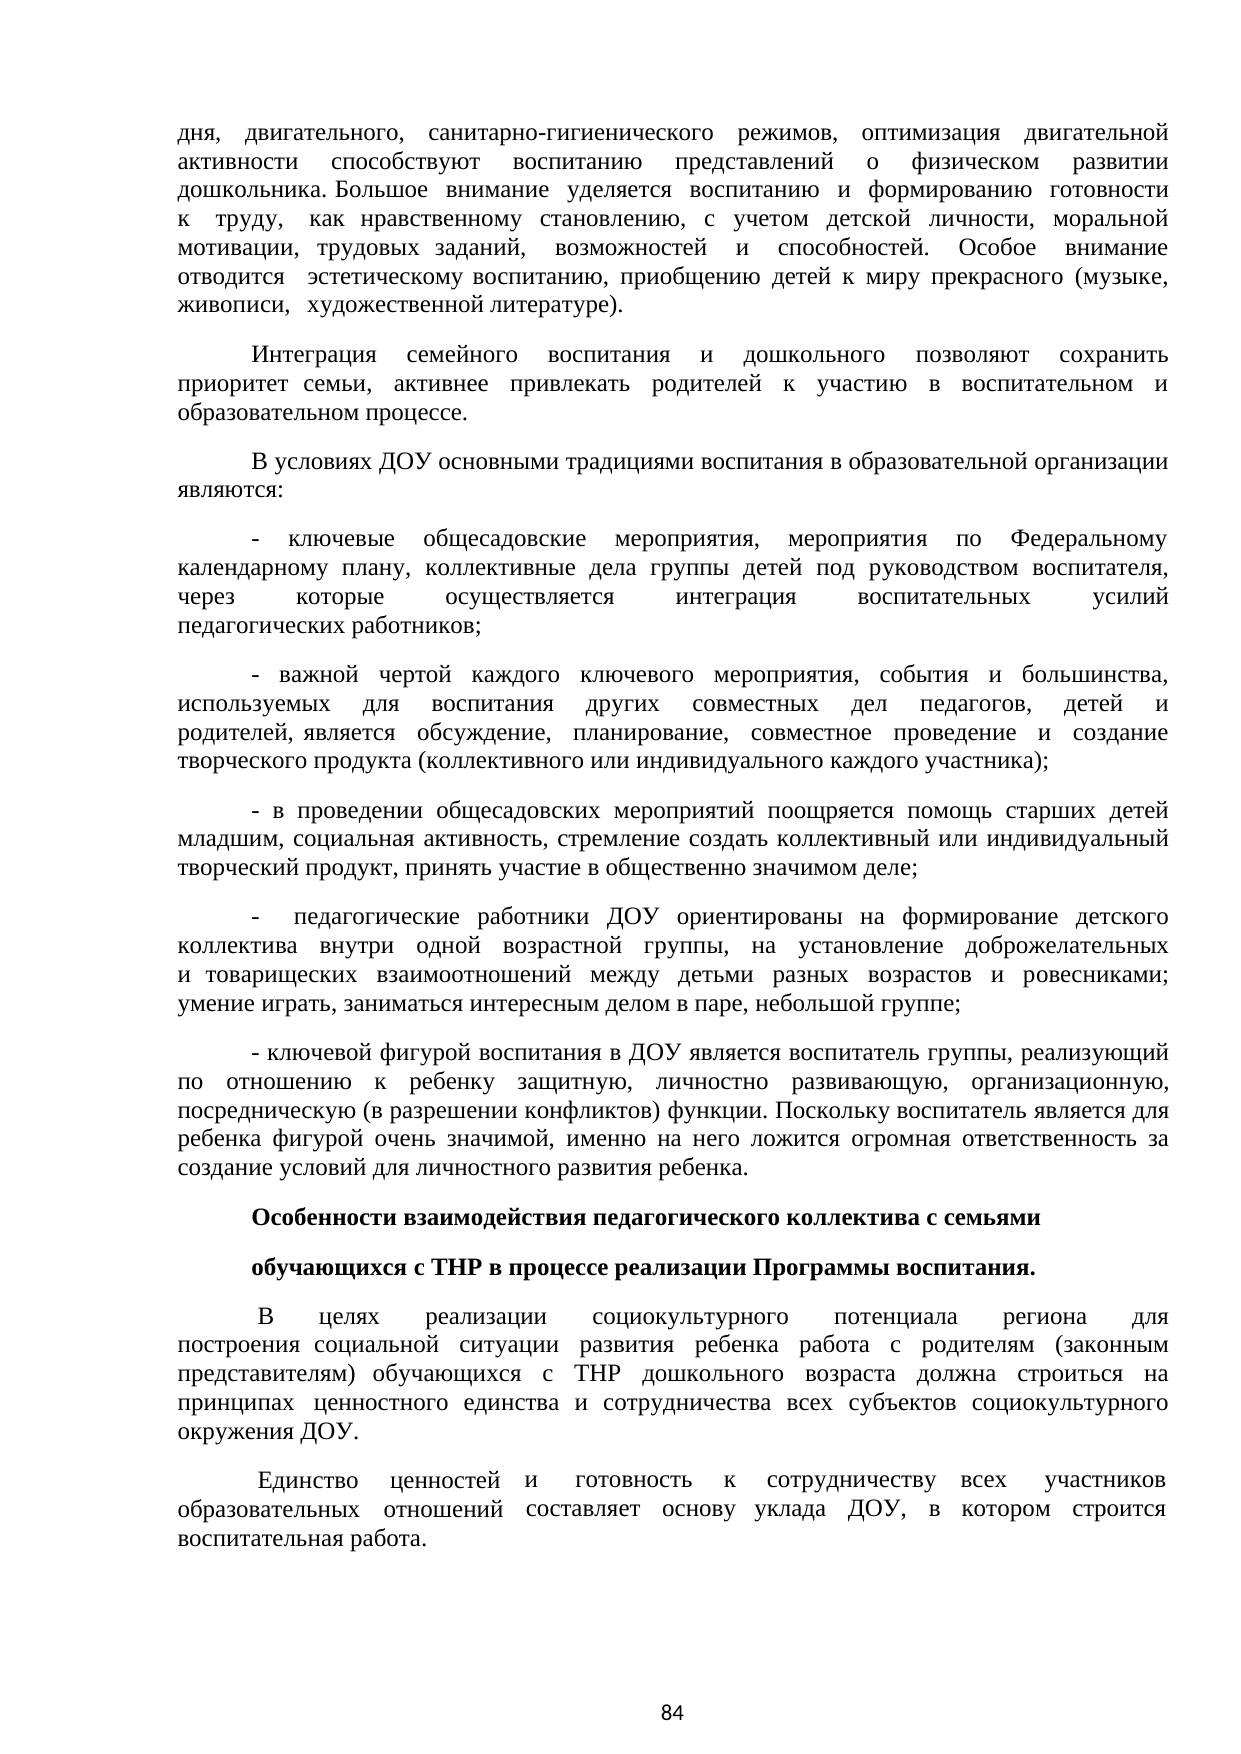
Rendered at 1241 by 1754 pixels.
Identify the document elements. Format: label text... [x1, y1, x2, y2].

text - в проведении общесадовских мероприятий поощряется помощь старших детей младшим, социальная активность, стремление создать коллективный или индивидуальный творческий продукт, принять участие в общественно значимом деле; [177, 795, 1169, 881]
text дня, двигательного, санитарно-гигиенического режимов, оптимизация двигательной активности способствуют воспитанию представлений о физическом развитии дошкольника. Большое внимание уделяется воспитанию и формированию готовности к труду, как нравственному становлению, с учетом детской личности, моральной мотивации, трудовых заданий, возможностей и способностей. Особое внимание отводится эстетическому воспитанию, приобщению детей к миру прекрасного (музыке, живописи, художественной литературе). [177, 117, 1169, 318]
text Особенности взаимодействия педагогического коллектива с семьями [251, 1202, 1169, 1231]
text обучающихся с ТНР в процессе реализации Программы воспитания. [251, 1252, 1169, 1280]
text - важной чертой каждого ключевого мероприятия, события и большинства, используемых для воспитания других совместных дел педагогов, детей и родителей, является обсуждение, планирование, совместное проведение и создание творческого продукта (коллективного или индивидуального каждого участника); [177, 659, 1169, 774]
text всех участников котором строится [955, 1465, 1166, 1522]
text - ключевые общесадовские мероприятия, мероприятия по Федеральному календарному плану, коллективные дела группы детей под руководством воспитателя, через которые осуществляется интеграция воспитательных усилий педагогических работников; [177, 523, 1169, 638]
text В условиях ДОУ основными традициями воспитания в образовательной организации являются: [177, 446, 1173, 503]
text Единство ценностей образовательных отношений воспитательная работа. [177, 1465, 503, 1551]
text сотрудничеству уклада ДОУ, в [754, 1465, 946, 1522]
text и готовность к составляет основу [520, 1465, 736, 1522]
text - ключевой фигурой воспитания в ДОУ является воспитатель группы, реализующий по отношению к ребенку защитную, личностно развивающую, организационную, посредническую (в разрешении конфликтов) функции. Поскольку воспитатель является для ребенка фигурой очень значимой, именно на него ложится огромная ответственность за создание условий для личностного развития ребенка. [177, 1037, 1173, 1181]
text В целях реализации социокультурного потенциала региона для построения социальной ситуации развития ребенка работа с родителям (законным представителям) обучающихся с ТНР дошкольного возраста должна строиться на принципах ценностного единства и сотрудничества всех субъектов социокультурного окружения ДОУ. [177, 1301, 1169, 1444]
text - педагогические работники ДОУ ориентированы на формирование детского коллектива внутри одной возрастной группы, на установление доброжелательных и товарищеских взаимоотношений между детьми разных возрастов и ровесниками; умение играть, заниматься интересным делом в паре, небольшой группе; [177, 901, 1169, 1016]
text Интеграция семейного воспитания и дошкольного позволяют сохранить приоритет семьи, активнее привлекать родителей к участию в воспитательном и образовательном процессе. [177, 339, 1168, 425]
